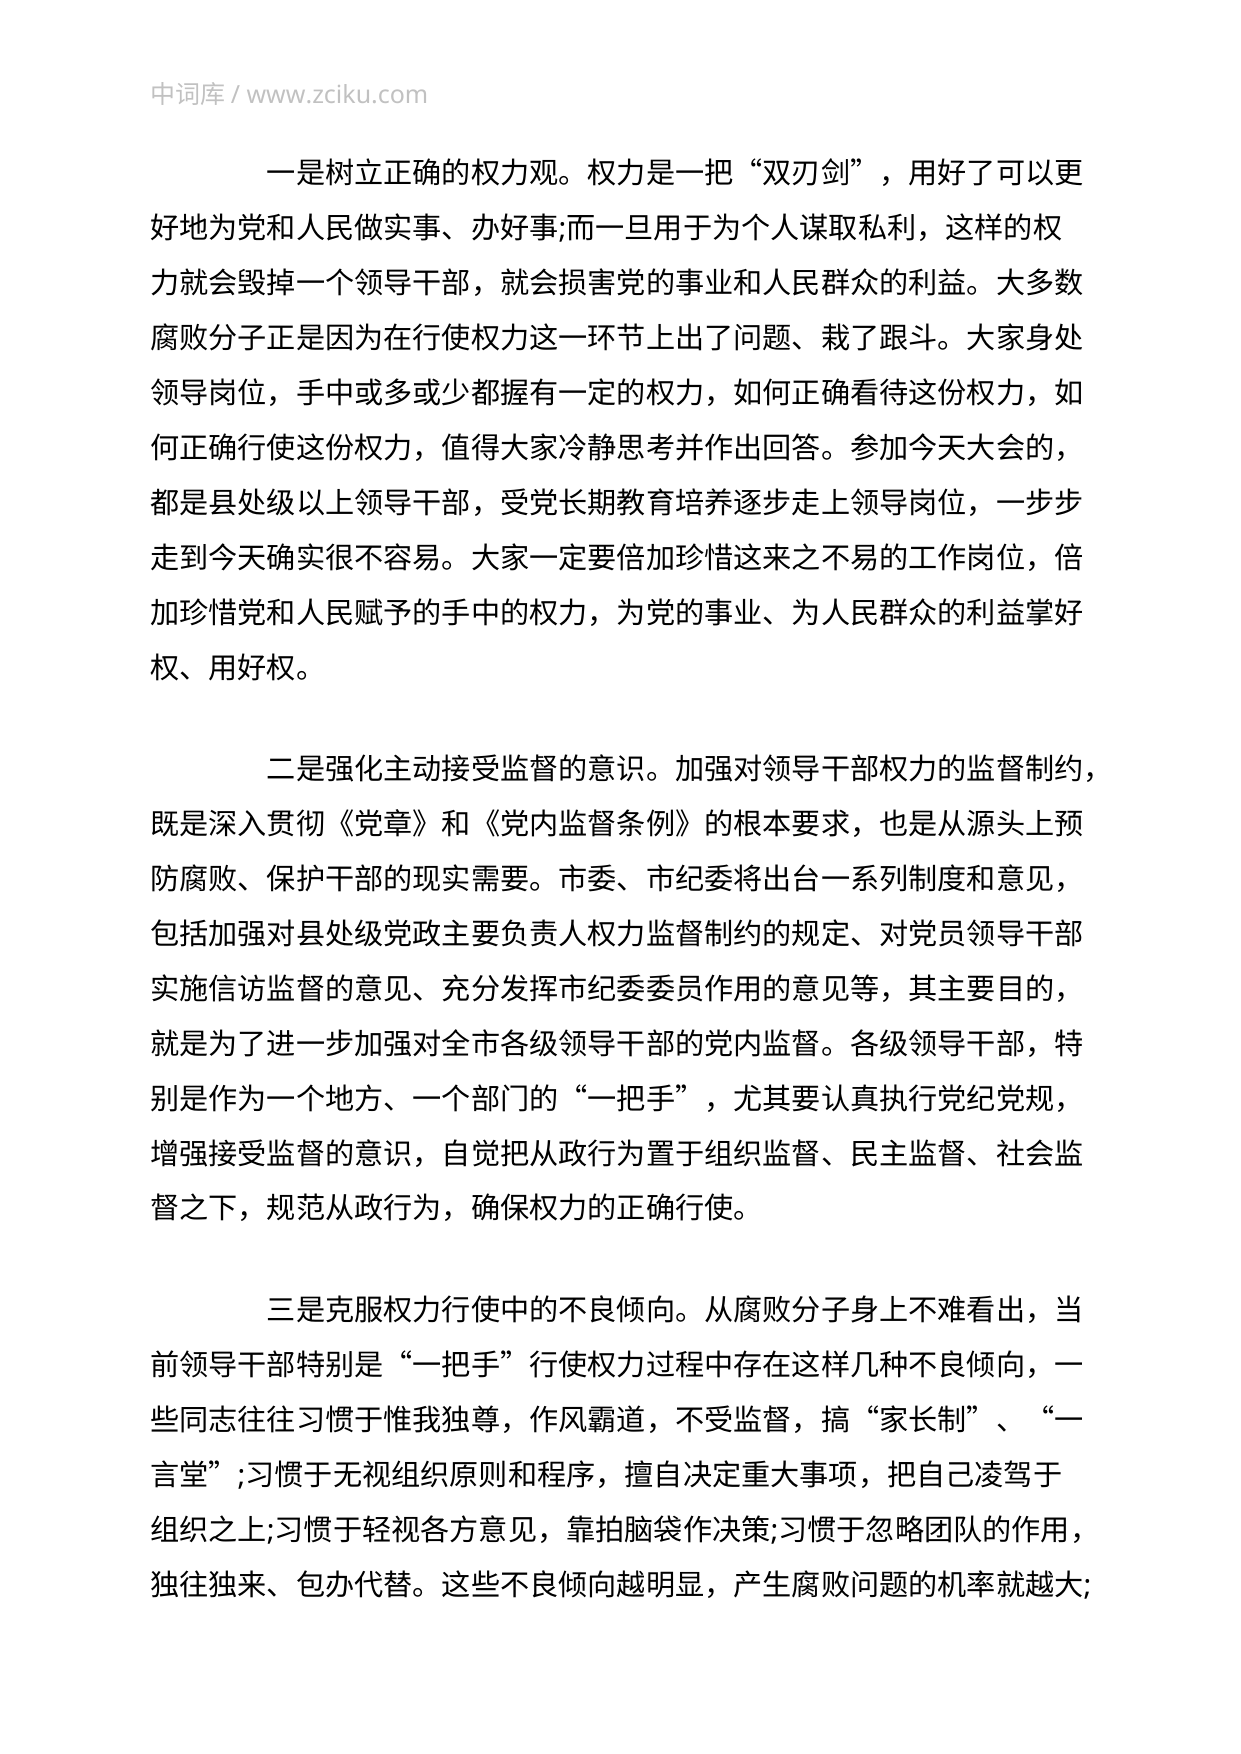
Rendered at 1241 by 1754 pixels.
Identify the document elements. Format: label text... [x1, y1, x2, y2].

text 二是强化主动接受监督的意识。加强对领导干部权力的监督制约，既是深入贯彻《党章》和《党内监督条例》的根本要求，也是从源头上预防腐败、保护干部的现实需要。市委、市纪委将出台一系列制度和意见，包括加强对县处级党政主要负责人权力监督制约的规定、对党员领导干部实施信访监督的意见、充分发挥市纪委委员作用的意见等，其主要目的，就是为了进一步加强对全市各级领导干部的党内监督。各级领导干部，特别是作为一个地方、一个部门的“一把手”，尤其要认真执行党纪党规，增强接受监督的意识，自觉把从政行为置于组织监督、民主监督、社会监督之下，规范从政行为，确保权力的正确行使。 [150, 746, 1090, 1227]
text 一是树立正确的权力观。权力是一把“双刃剑”，用好了可以更好地为党和人民做实事、办好事;而一旦用于为个人谋取私利，这样的权力就会毁掉一个领导干部，就会损害党的事业和人民群众的利益。大多数腐败分子正是因为在行使权力这一环节上出了问题、栽了跟斗。大家身处领导岗位，手中或多或少都握有一定的权力，如何正确看待这份权力，如何正确行使这份权力，值得大家冷静思考并作出回答。参加今天大会的，都是县处级以上领导干部，受党长期教育培养逐步走上领导岗位，一步步走到今天确实很不容易。大家一定要倍加珍惜这来之不易的工作岗位，倍加珍惜党和人民赋予的手中的权力，为党的事业、为人民群众的利益掌好权、用好权。 [150, 150, 1090, 686]
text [150, 1287, 1090, 1604]
